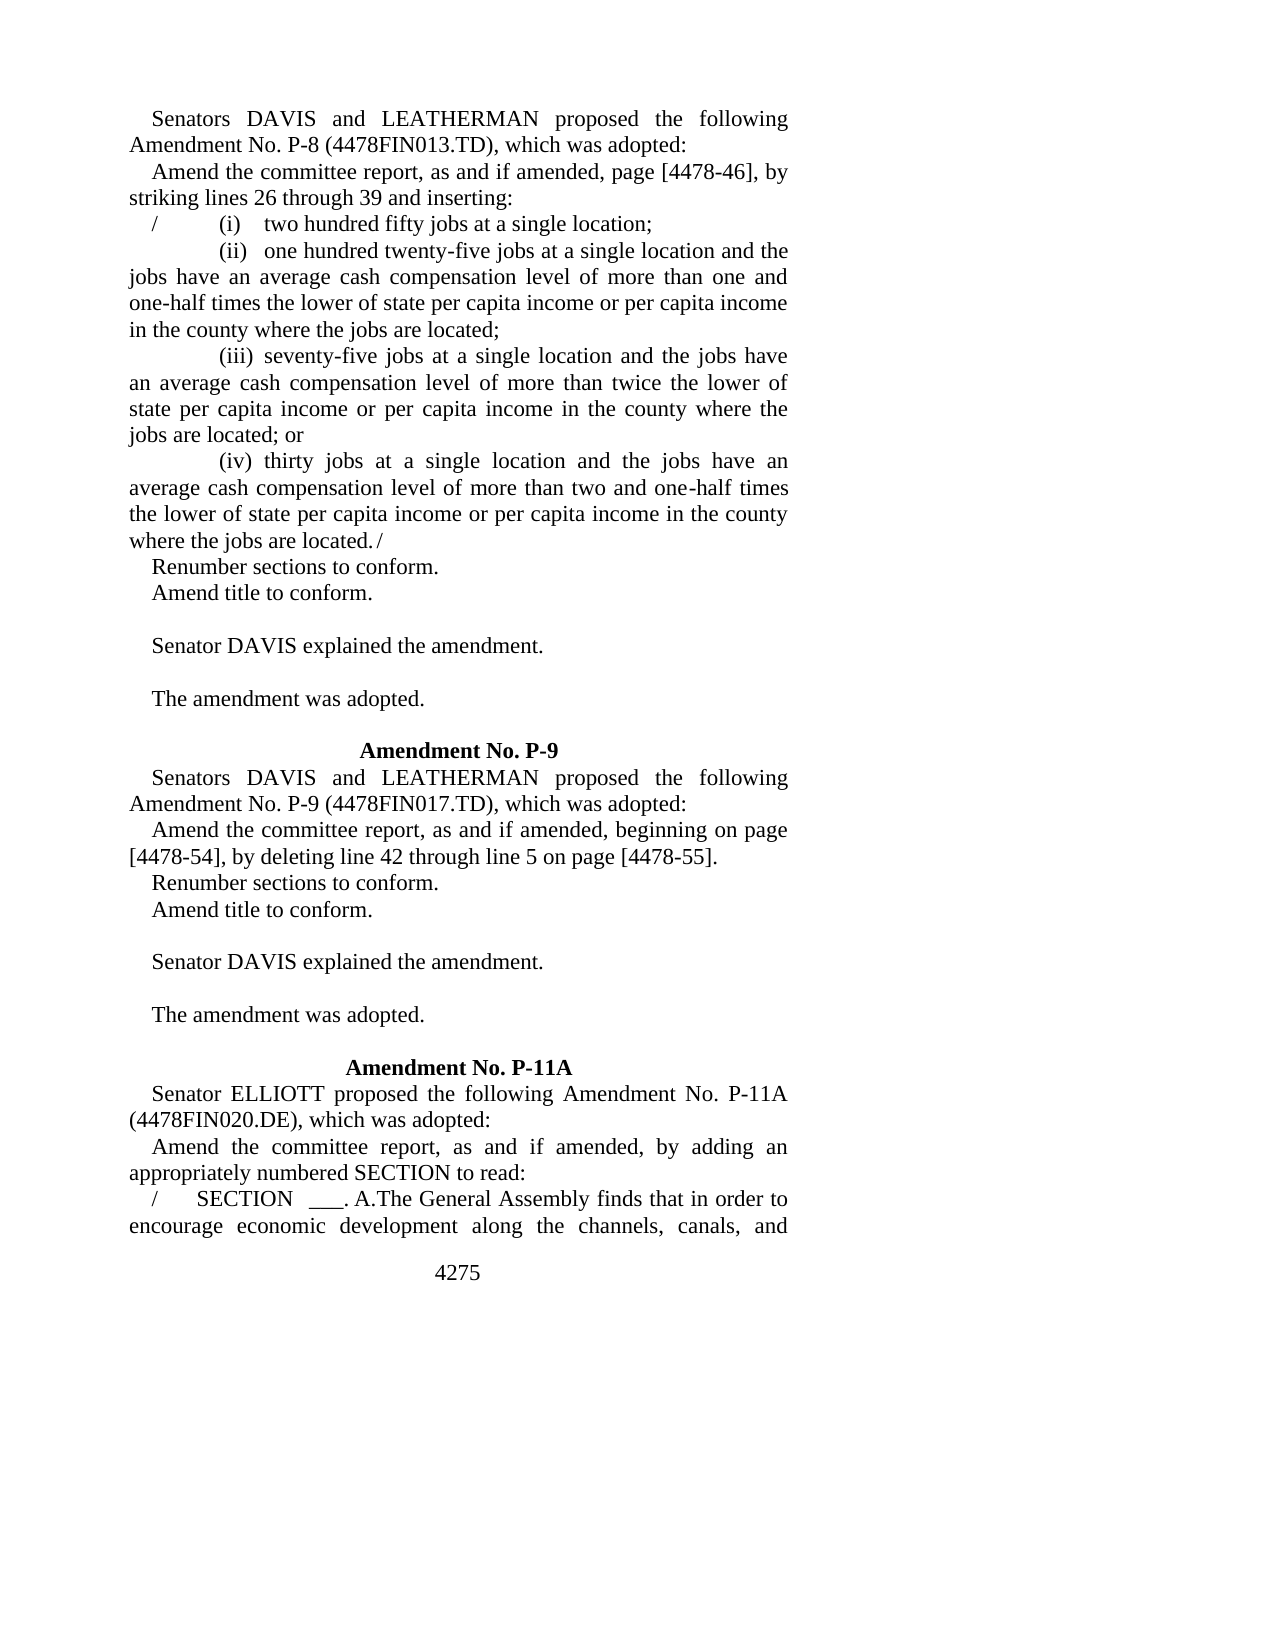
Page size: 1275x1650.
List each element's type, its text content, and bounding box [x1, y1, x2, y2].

text (iii) seventy-five jobs at a single location and the jobs have an average cash compensation level of more than twice the lower of state per capita income or per capita income in the county where the jobs are located; or [129, 342, 789, 448]
text Senator ELLIOTT proposed the following Amendment No. P-11A (4478FIN020.DE), which was adopted: [129, 1080, 789, 1133]
text Renumber sections to conform. [129, 869, 789, 896]
text Senators DAVIS and LEATHERMAN proposed the following Amendment No. P-9 (4478FIN017.TD), which was adopted: [129, 764, 789, 817]
text Senators DAVIS and LEATHERMAN proposed the following Amendment No. P-8 (4478FIN013.TD), which was adopted: [129, 105, 789, 158]
text Amendment No. P-9 [129, 737, 789, 764]
text The amendment was adopted. [129, 685, 789, 711]
text Amend the committee report, as and if amended, beginning on page [4478-54], by deleting line 42 through line 5 on page [4478-55]. [129, 817, 789, 869]
text Amendment No. P-11A [129, 1054, 789, 1080]
text Amend title to conform. [129, 579, 789, 606]
text Amend the committee report, as and if amended, page [4478-46], by striking lines 26 through 39 and inserting: [129, 158, 789, 210]
text Amend title to conform. [129, 896, 789, 922]
text Senator DAVIS explained the amendment. [129, 632, 789, 658]
text Amend the committee report, as and if amended, by adding an appropriately numbered SECTION to read: [129, 1133, 789, 1186]
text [129, 1186, 789, 1238]
text (ii) one hundred twenty-five jobs at a single location and the jobs have an average cash compensation level of more than one and one-half times the lower of state per capita income or per capita income in the county where the jobs are located; [129, 237, 789, 342]
text Renumber sections to conform. [129, 553, 789, 579]
text The amendment was adopted. [129, 1001, 789, 1027]
text / (i) two hundred fifty jobs at a single location; [129, 210, 789, 237]
text (iv) thirty jobs at a single location and the jobs have an average cash compensation level of more than two and one-half times the lower of state per capita income or per capita income in the county where the jobs are located. / [129, 448, 789, 553]
text Senator DAVIS explained the amendment. [129, 948, 789, 975]
